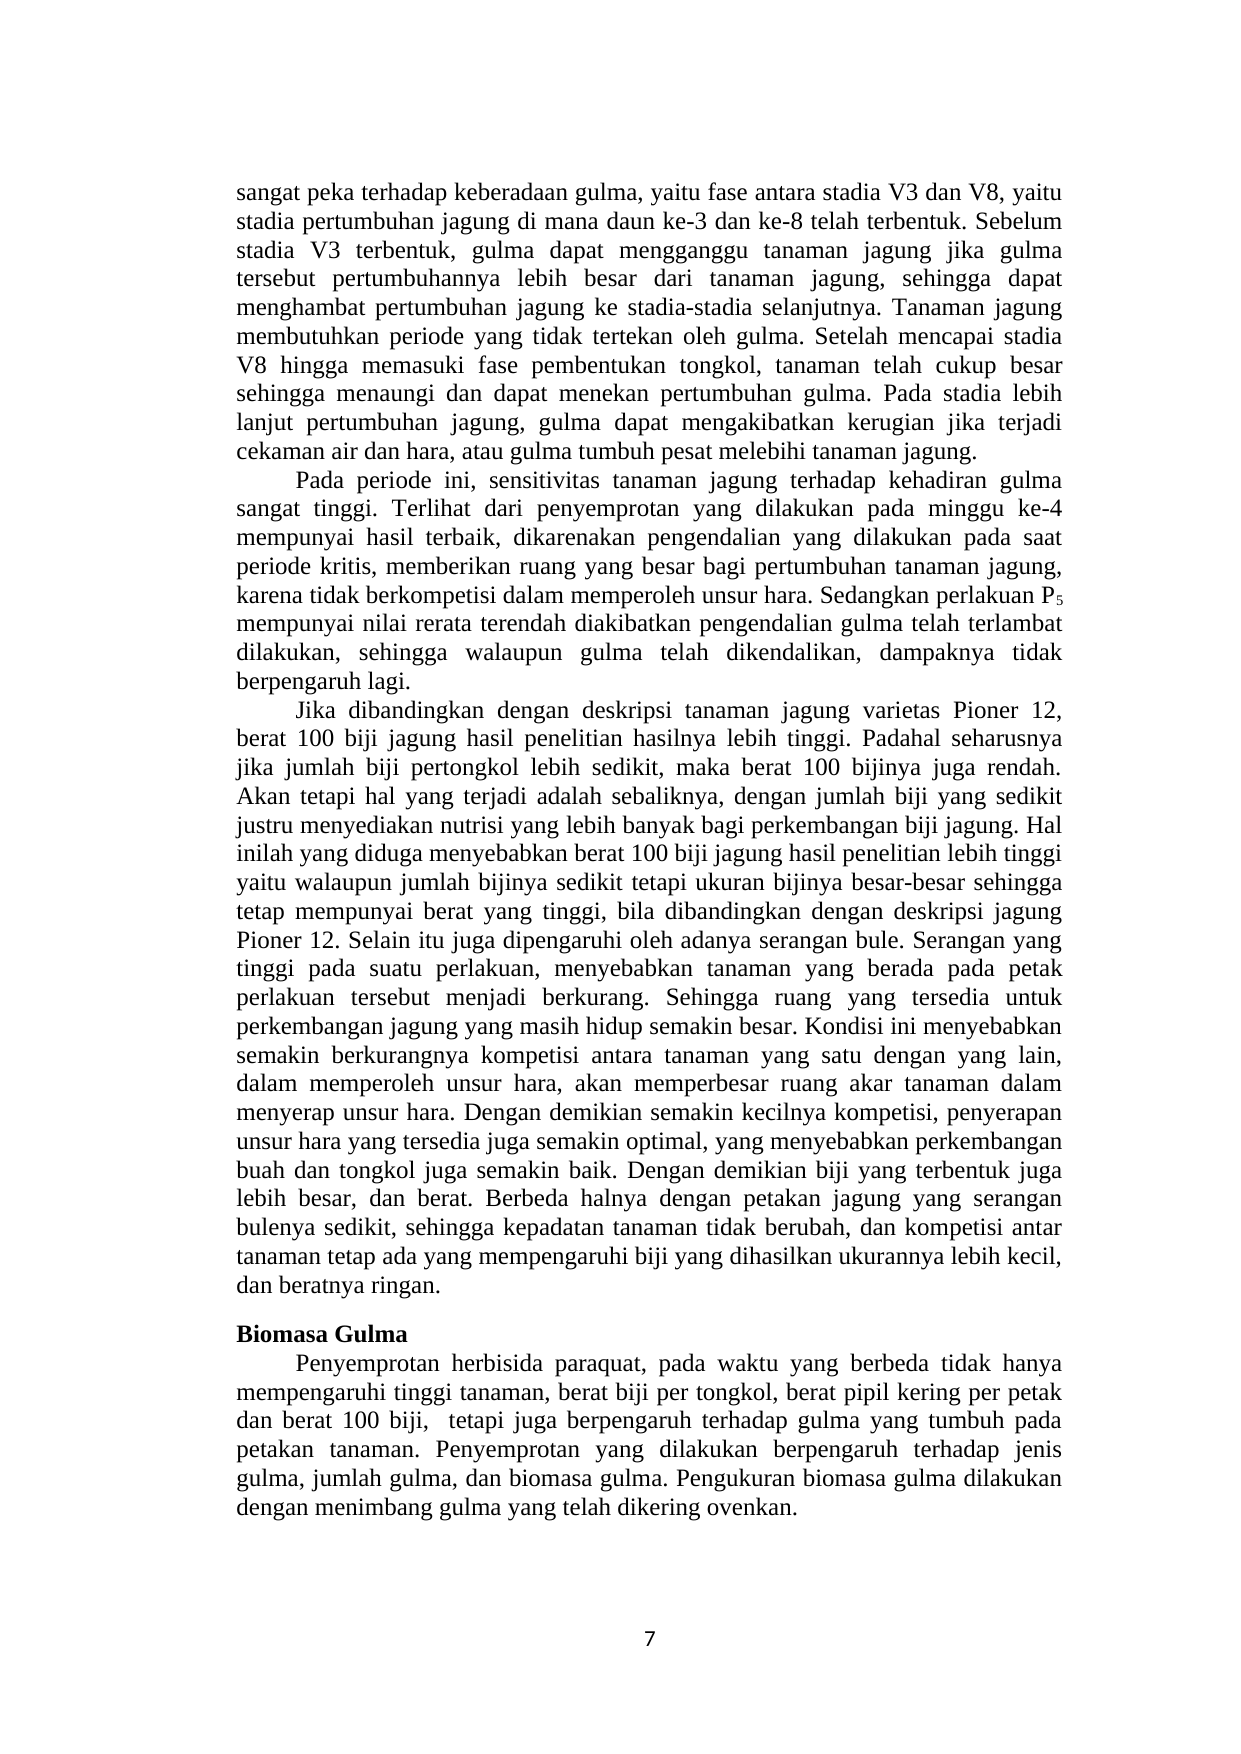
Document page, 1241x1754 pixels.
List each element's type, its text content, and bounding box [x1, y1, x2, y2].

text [236, 177, 1063, 465]
text Biomasa Gulma [236, 1319, 1063, 1348]
text Penyemprotan herbisida paraquat, pada waktu yang berbeda tidak hanya mempengaruhi tinggi tanaman, berat biji per tongkol, berat pipil kering per petak dan berat 100 biji, tetapi juga berpengaruh terhadap gulma yang tumbuh pada petakan tanaman. Penyemprotan yang dilakukan berpengaruh terhadap jenis gulma, jumlah gulma, dan biomasa gulma. Pengukuran biomasa gulma dilakukan dengan menimbang gulma yang telah dikering ovenkan. [236, 1348, 1063, 1521]
text Pada periode ini, sensitivitas tanaman jagung terhadap kehadiran gulma sangat tinggi. Terlihat dari penyemprotan yang dilakukan pada minggu ke-4 mempunyai hasil terbaik, dikarenakan pengendalian yang dilakukan pada saat periode kritis, memberikan ruang yang besar bagi pertumbuhan tanaman jagung, karena tidak berkompetisi dalam memperoleh unsur hara. Sedangkan perlakuan P5 mempunyai nilai rerata terendah diakibatkan pengendalian gulma telah terlambat dilakukan, sehingga walaupun gulma telah dikendalikan, dampaknya tidak berpengaruh lagi. [236, 465, 1063, 695]
text Jika dibandingkan dengan deskripsi tanaman jagung varietas Pioner 12, berat 100 biji jagung hasil penelitian hasilnya lebih tinggi. Padahal seharusnya jika jumlah biji pertongkol lebih sedikit, maka berat 100 bijinya juga rendah. Akan tetapi hal yang terjadi adalah sebaliknya, dengan jumlah biji yang sedikit justru menyediakan nutrisi yang lebih banyak bagi perkembangan biji jagung. Hal inilah yang diduga menyebabkan berat 100 biji jagung hasil penelitian lebih tinggi yaitu walaupun jumlah bijinya sedikit tetapi ukuran bijinya besar-besar sehingga tetap mempunyai berat yang tinggi, bila dibandingkan dengan deskripsi jagung Pioner 12. Selain itu juga dipengaruhi oleh adanya serangan bule. Serangan yang tinggi pada suatu perlakuan, menyebabkan tanaman yang berada pada petak perlakuan tersebut menjadi berkurang. Sehingga ruang yang tersedia untuk perkembangan jagung yang masih hidup semakin besar. Kondisi ini menyebabkan semakin berkurangnya kompetisi antara tanaman yang satu dengan yang lain, dalam memperoleh unsur hara, akan memperbesar ruang akar tanaman dalam menyerap unsur hara. Dengan demikian semakin kecilnya kompetisi, penyerapan unsur hara yang tersedia juga semakin optimal, yang menyebabkan perkembangan buah dan tongkol juga semakin baik. Dengan demikian biji yang terbentuk juga lebih besar, dan berat. Berbeda halnya dengan petakan jagung yang serangan bulenya sedikit, sehingga kepadatan tanaman tidak berubah, dan kompetisi antar tanaman tetap ada yang mempengaruhi biji yang dihasilkan ukurannya lebih kecil, dan beratnya ringan. [236, 695, 1063, 1298]
